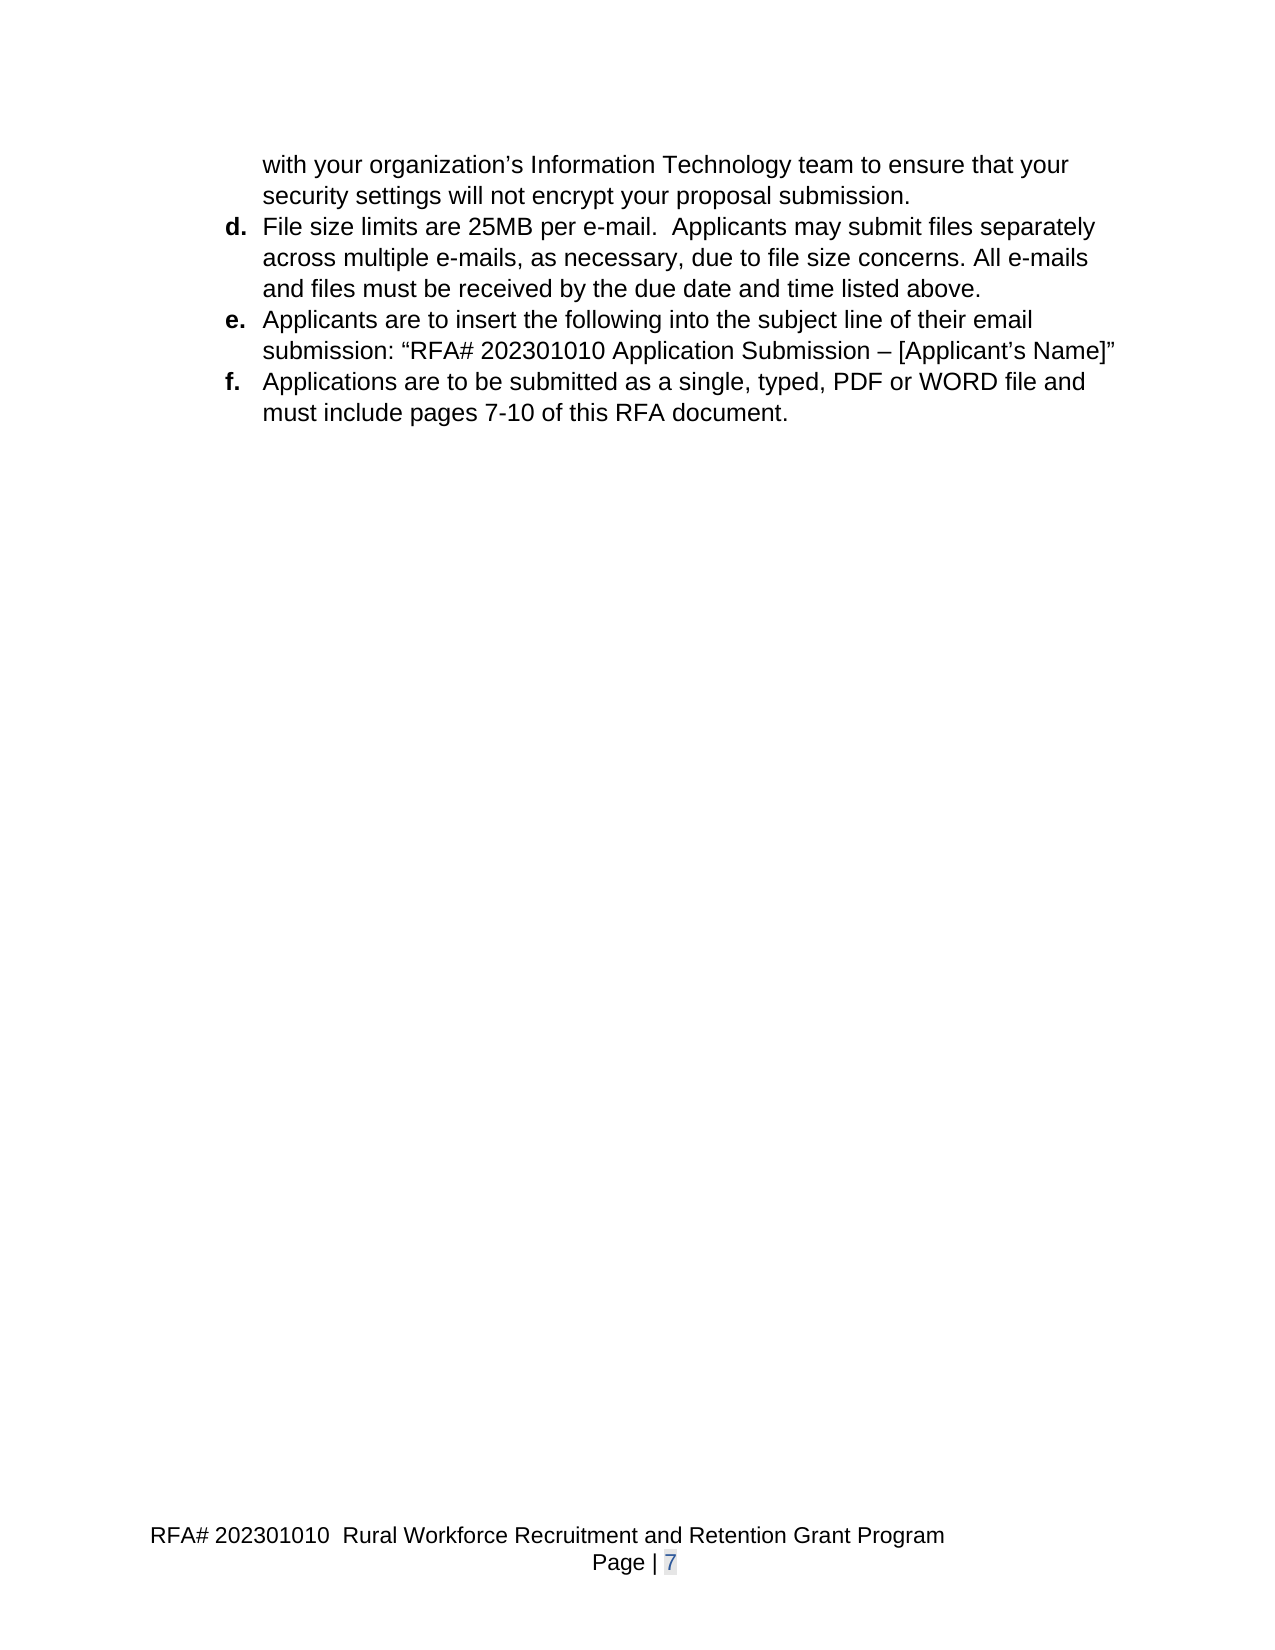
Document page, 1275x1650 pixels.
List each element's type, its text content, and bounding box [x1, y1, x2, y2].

list File size limits are 25MB per e-mail. Applicants may submit files separately across multiple e-mails, as necessary, due to file size concerns. All e-mails and files must be received by the due date and time listed above. [225, 212, 1125, 303]
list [225, 150, 1125, 210]
list Applicants are to insert the following into the subject line of their email submission: “RFA# 202301010 Application Submission – [Applicant’s Name]” [225, 305, 1125, 365]
list Applications are to be submitted as a single, typed, PDF or WORD file and must include pages 7-10 of this RFA document. [225, 367, 1125, 427]
